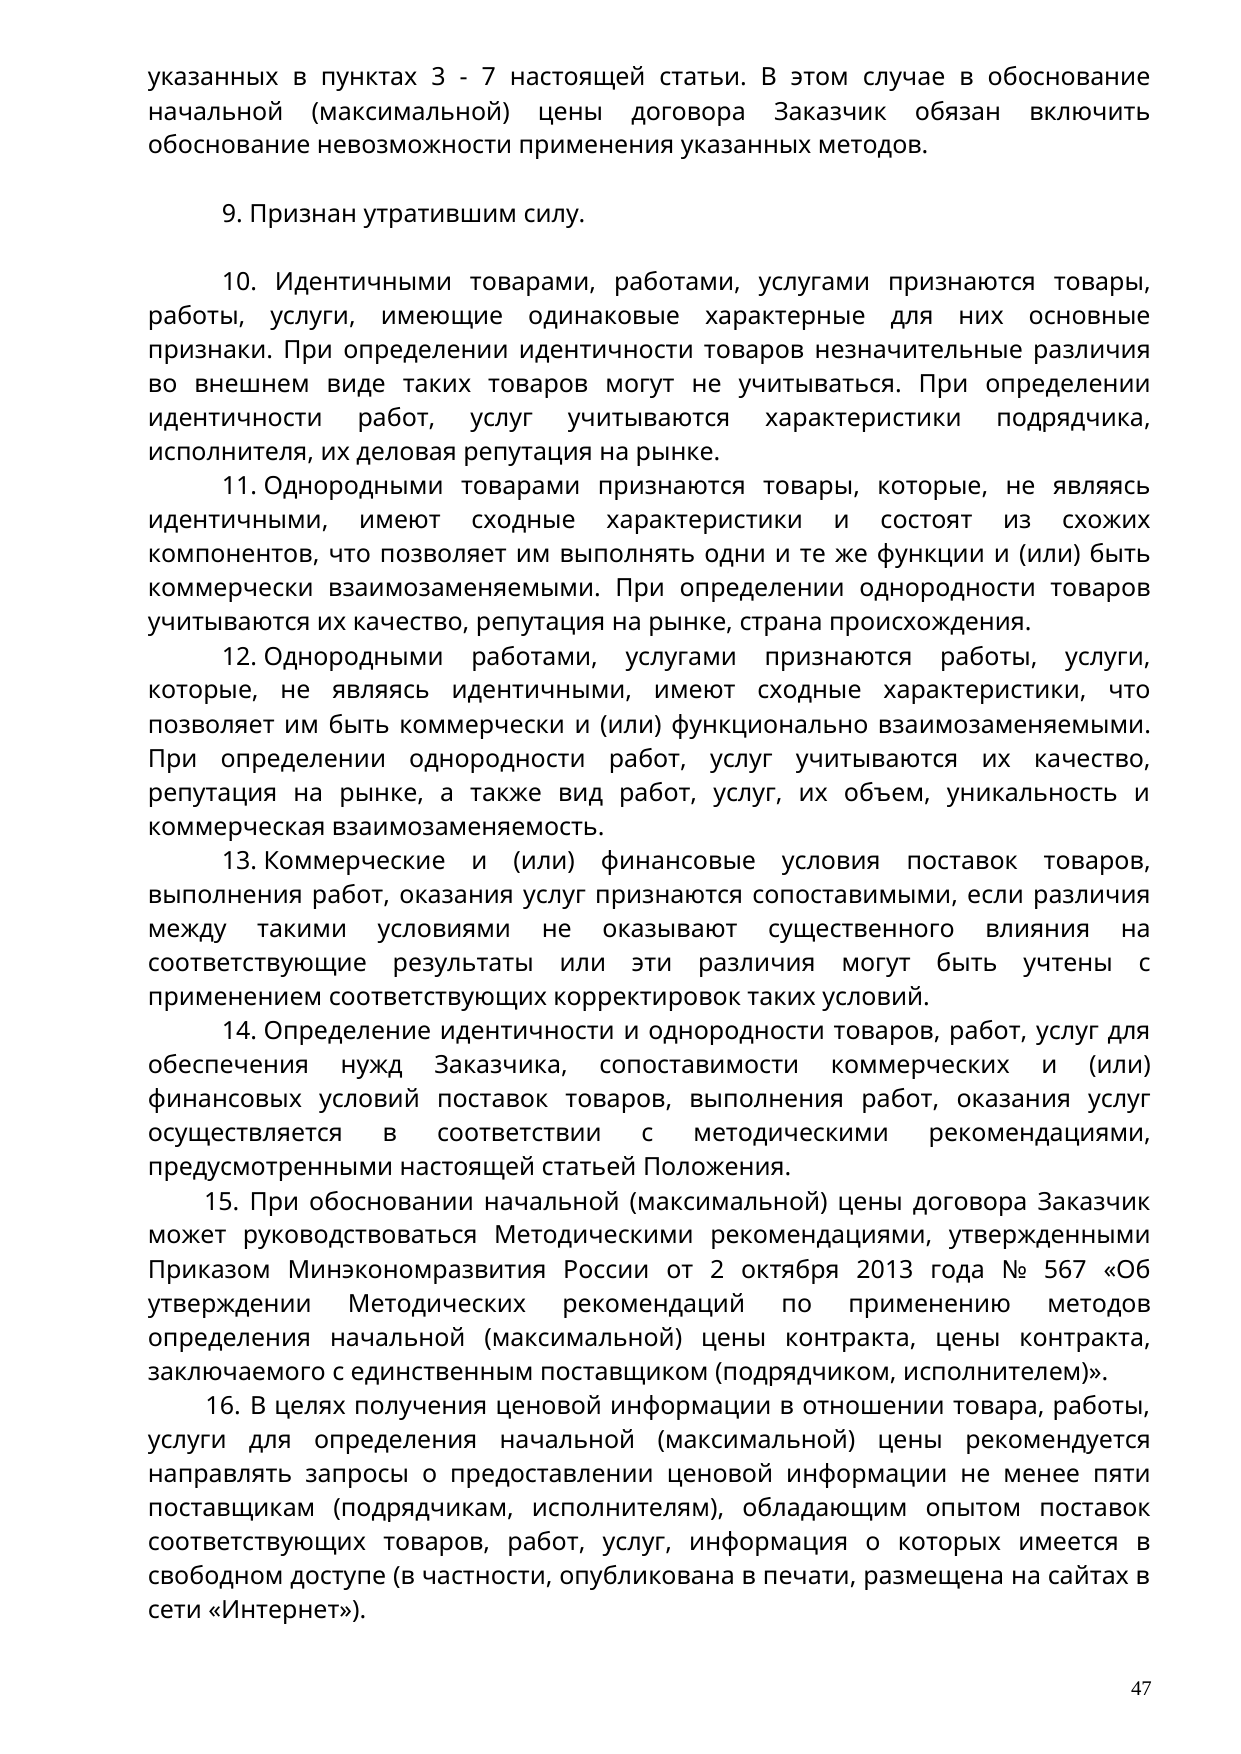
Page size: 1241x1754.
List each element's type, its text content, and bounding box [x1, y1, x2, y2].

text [148, 59, 1152, 161]
text 9. Признан утратившим силу. [148, 195, 1152, 229]
text 13. Коммерческие и (или) финансовые условия поставок товаров, выполнения работ, оказания услуг признаются сопоставимыми, если различия между такими условиями не оказывают существенного влияния на соответствующие результаты или эти различия могут быть учтены с применением соответствующих корректировок таких условий. [148, 842, 1152, 1013]
text 12. Однородными работами, услугами признаются работы, услуги, которые, не являясь идентичными, имеют сходные характеристики, что позволяет им быть коммерчески и (или) функционально взаимозаменяемыми. При определении однородности работ, услуг учитываются их качество, репутация на рынке, а также вид работ, услуг, их объем, уникальность и коммерческая взаимозаменяемость. [148, 638, 1152, 842]
text 16. В целях получения ценовой информации в отношении товара, работы, услуги для определения начальной (максимальной) цены рекомендуется направлять запросы о предоставлении ценовой информации не менее пяти поставщикам (подрядчикам, исполнителям), обладающим опытом поставок соответствующих товаров, работ, услуг, информация о которых имеется в свободном доступе (в частности, опубликована в печати, размещена на сайтах в сети «Интернет»). [148, 1387, 1152, 1626]
text 11. Однородными товарами признаются товары, которые, не являясь идентичными, имеют сходные характеристики и состоят из схожих компонентов, что позволяет им выполнять одни и те же функции и (или) быть коммерчески взаимозаменяемыми. При определении однородности товаров учитываются их качество, репутация на рынке, страна происхождения. [148, 468, 1152, 638]
text 14. Определение идентичности и однородности товаров, работ, услуг для обеспечения нужд Заказчика, сопоставимости коммерческих и (или) финансовых условий поставок товаров, выполнения работ, оказания услуг осуществляется в соответствии с методическими рекомендациями, предусмотренными настоящей статьей Положения. [148, 1013, 1152, 1183]
text 15. При обосновании начальной (максимальной) цены договора Заказчик может руководствоваться Методическими рекомендациями, утвержденными Приказом Минэкономразвития России от 2 октября 2013 года № 567 «Об утверждении Методических рекомендаций по применению методов определения начальной (максимальной) цены контракта, цены контракта, заключаемого с единственным поставщиком (подрядчиком, исполнителем)». [148, 1183, 1152, 1387]
text 10. Идентичными товарами, работами, услугами признаются товары, работы, услуги, имеющие одинаковые характерные для них основные признаки. При определении идентичности товаров незначительные различия во внешнем виде таких товаров могут не учитываться. При определении идентичности работ, услуг учитываются характеристики подрядчика, исполнителя, их деловая репутация на рынке. [148, 263, 1152, 468]
